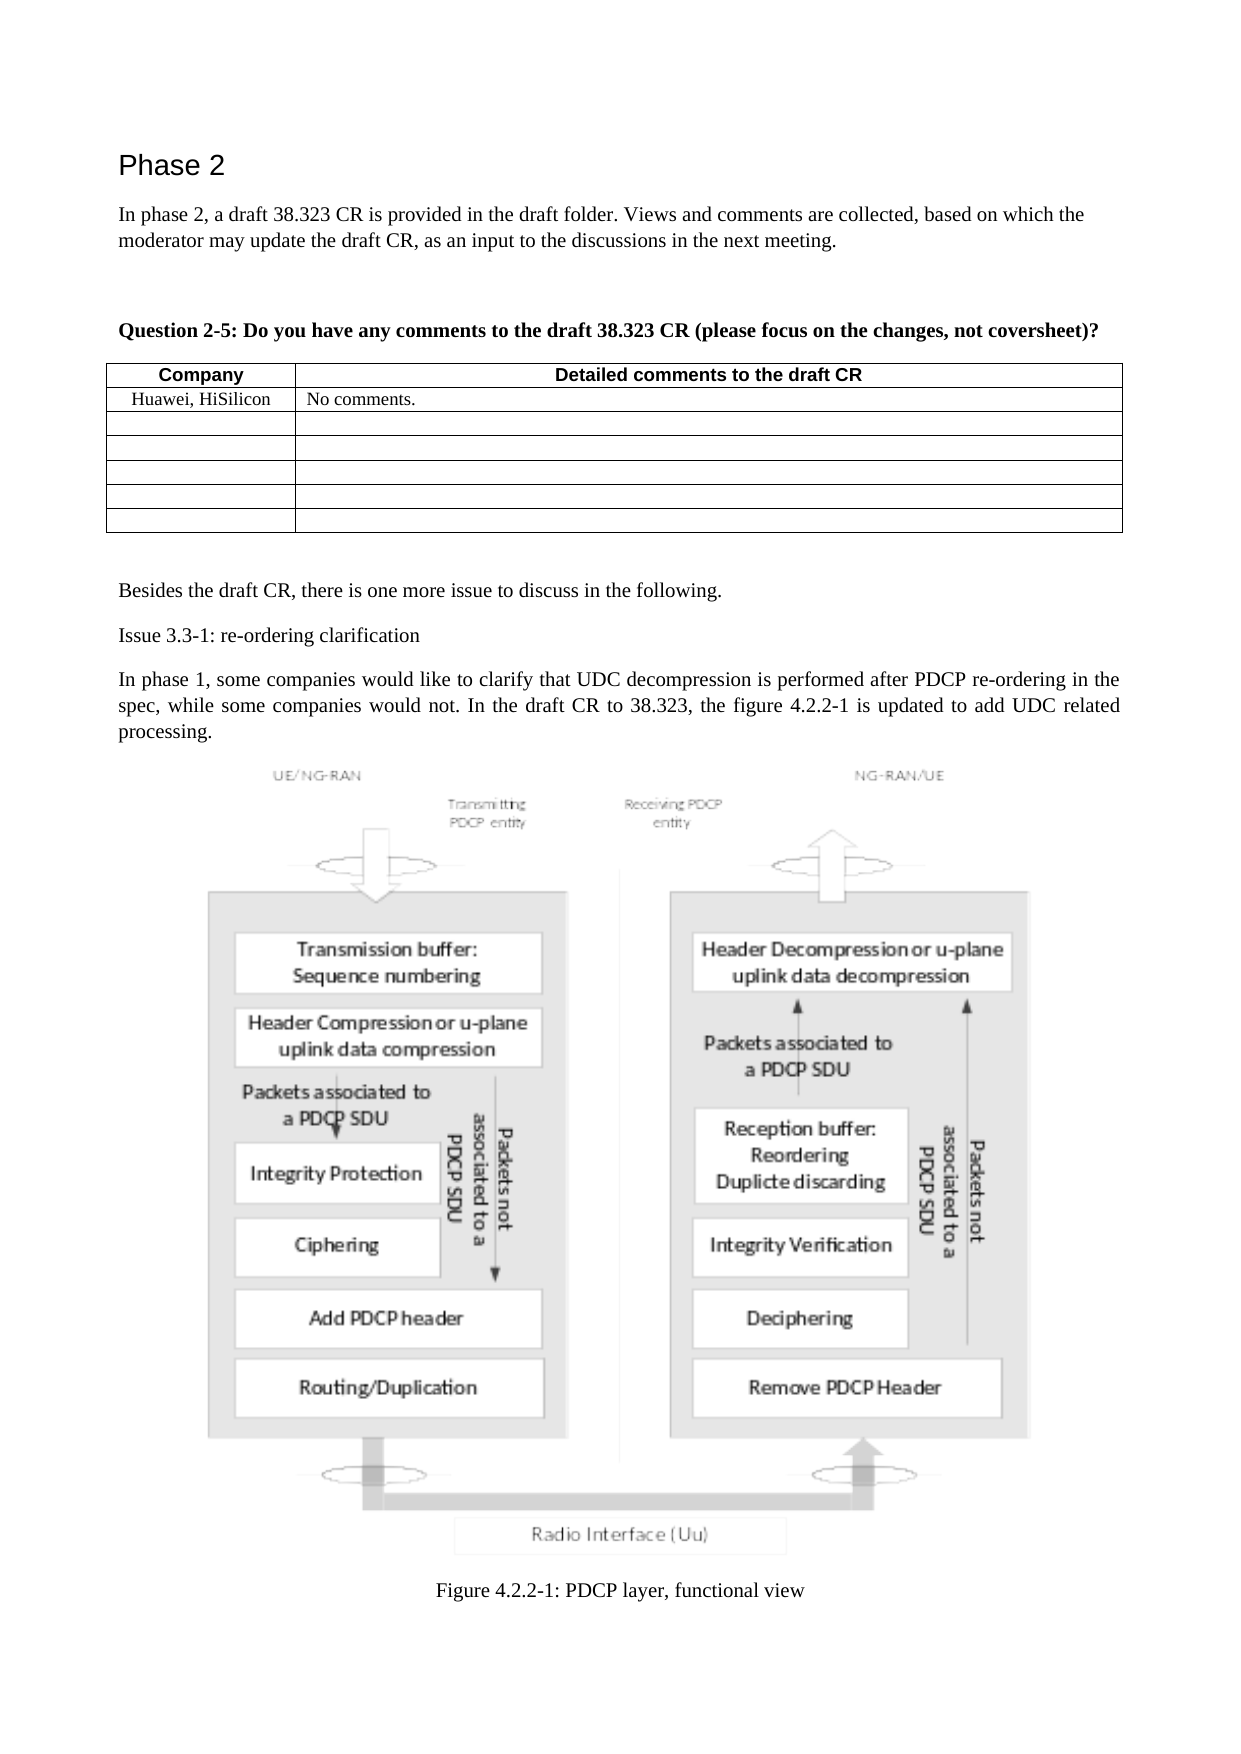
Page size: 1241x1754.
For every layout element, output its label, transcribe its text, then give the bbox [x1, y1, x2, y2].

table_header Detailed comments to the draft CR [296, 364, 1122, 387]
table_cell Huawei, HiSilicon [107, 388, 295, 411]
table_cell [296, 412, 1122, 435]
table_cell No comments. [296, 388, 1122, 411]
table_cell [296, 436, 1122, 459]
text In phase 1, some companies would like to clarify that UDC decompression is performed after PDCP re-ordering in the spec, while some companies would not. In the draft CR to 38.323, the figure 4.2.2-1 is updated to add UDC related processing. [118, 667, 1122, 743]
text Besides the draft CR, there is one more issue to discuss in the following. [118, 578, 1122, 602]
table_header Company [107, 364, 295, 387]
table_cell [296, 485, 1122, 508]
table_cell [296, 461, 1122, 484]
table_cell [107, 412, 295, 435]
text In phase 2, a draft 38.323 CR is provided in the draft folder. Views and comments are collected, based on which the moderator may update the draft CR, as an input to the discussions in the next meeting. [118, 202, 1122, 252]
table_cell [107, 485, 295, 508]
table_cell [107, 509, 295, 532]
text Figure 4.2.2-1: PDCP layer, functional view [118, 1578, 1122, 1602]
text Question 2-5: Do you have any comments to the draft 38.323 CR (please focus on the changes, not coversheet)? [118, 318, 1122, 342]
subtitle Phase 2 [118, 147, 1122, 181]
table_cell [296, 509, 1122, 532]
text Issue 3.3-1: re-ordering clarification [118, 623, 1122, 647]
table_cell [107, 436, 295, 459]
table_cell [107, 461, 295, 484]
